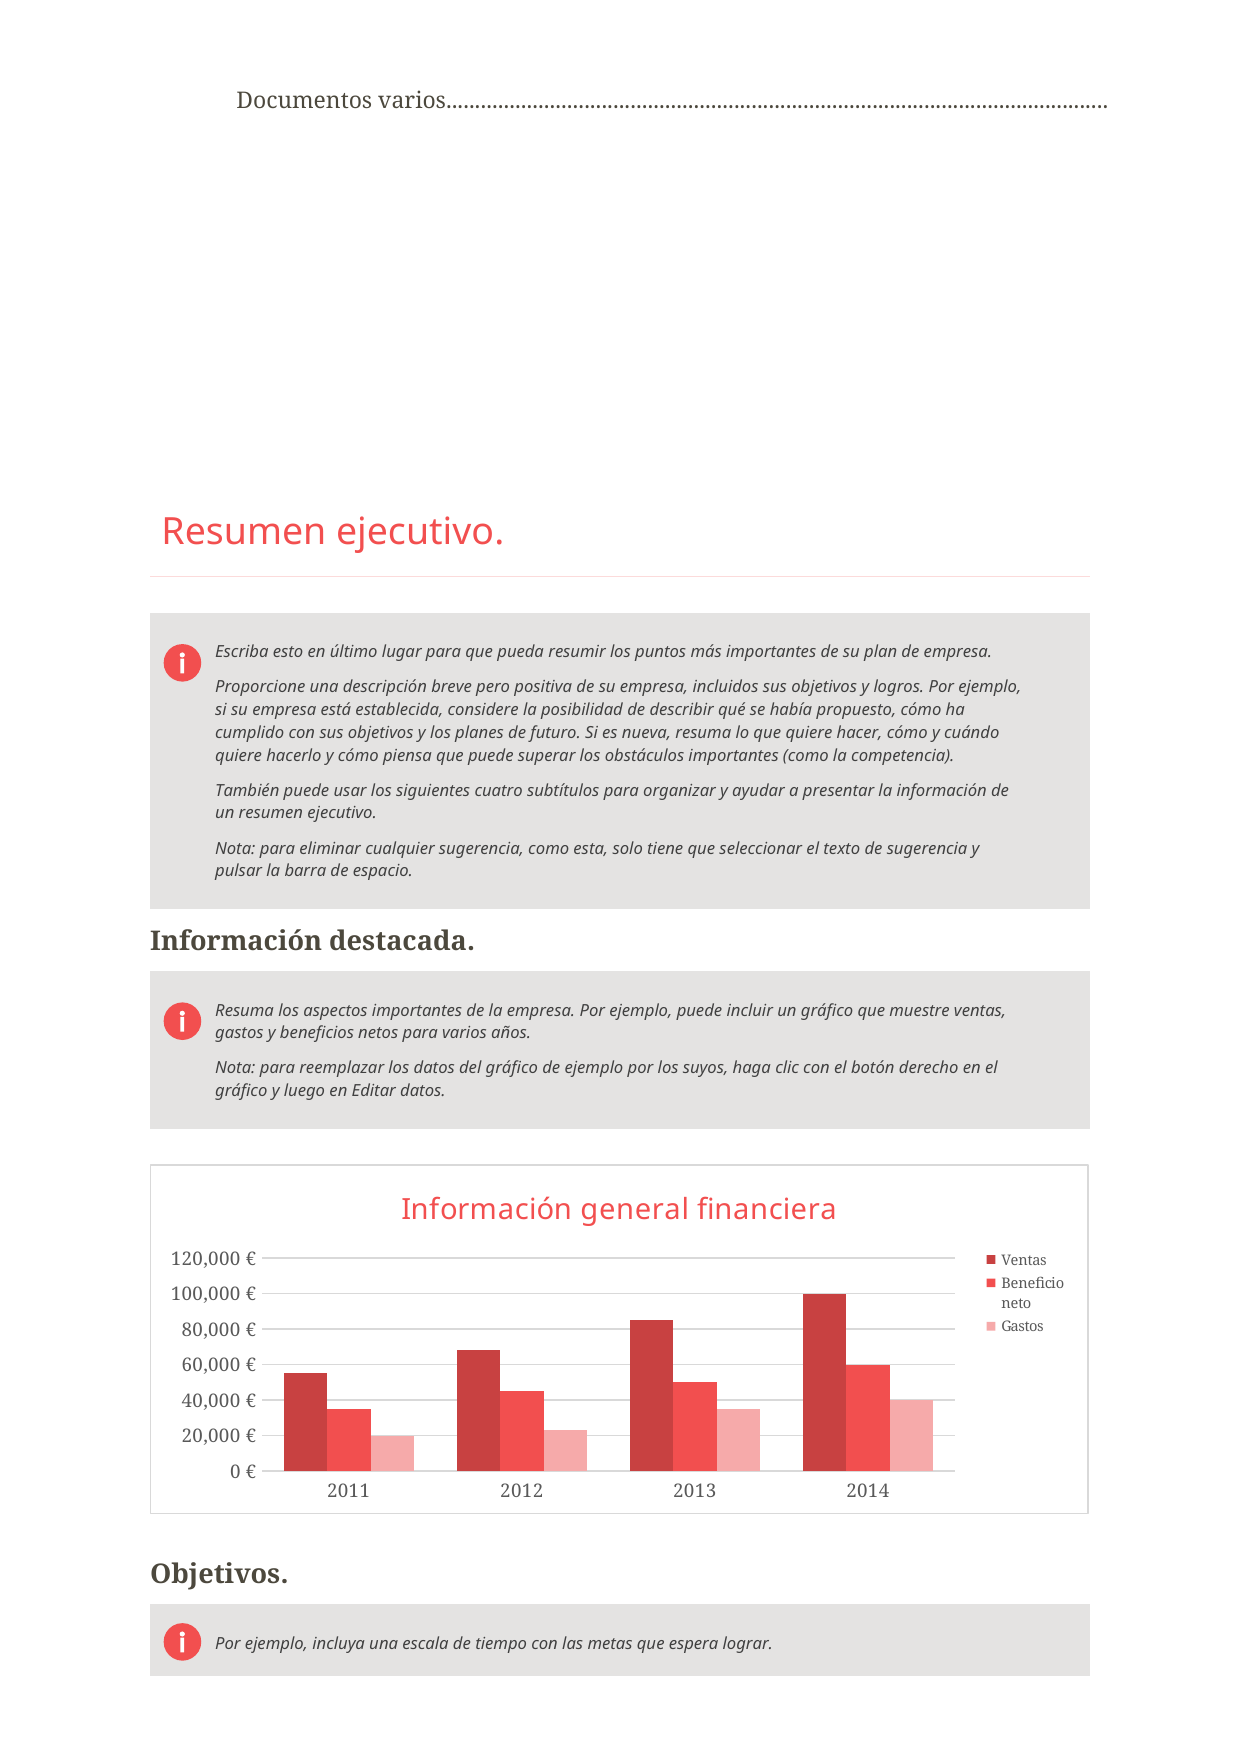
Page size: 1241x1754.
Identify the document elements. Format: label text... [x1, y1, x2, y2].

subtitle . [150, 922, 1090, 958]
subtitle . [150, 1555, 1090, 1592]
table_header . [150, 504, 1090, 576]
table_header [215, 1604, 1090, 1676]
table_header [215, 613, 1090, 909]
table_header [150, 613, 215, 909]
table_header [150, 971, 215, 1129]
table_cell [150, 84, 1090, 269]
table_header [215, 971, 1090, 1129]
table_header [150, 1604, 215, 1676]
